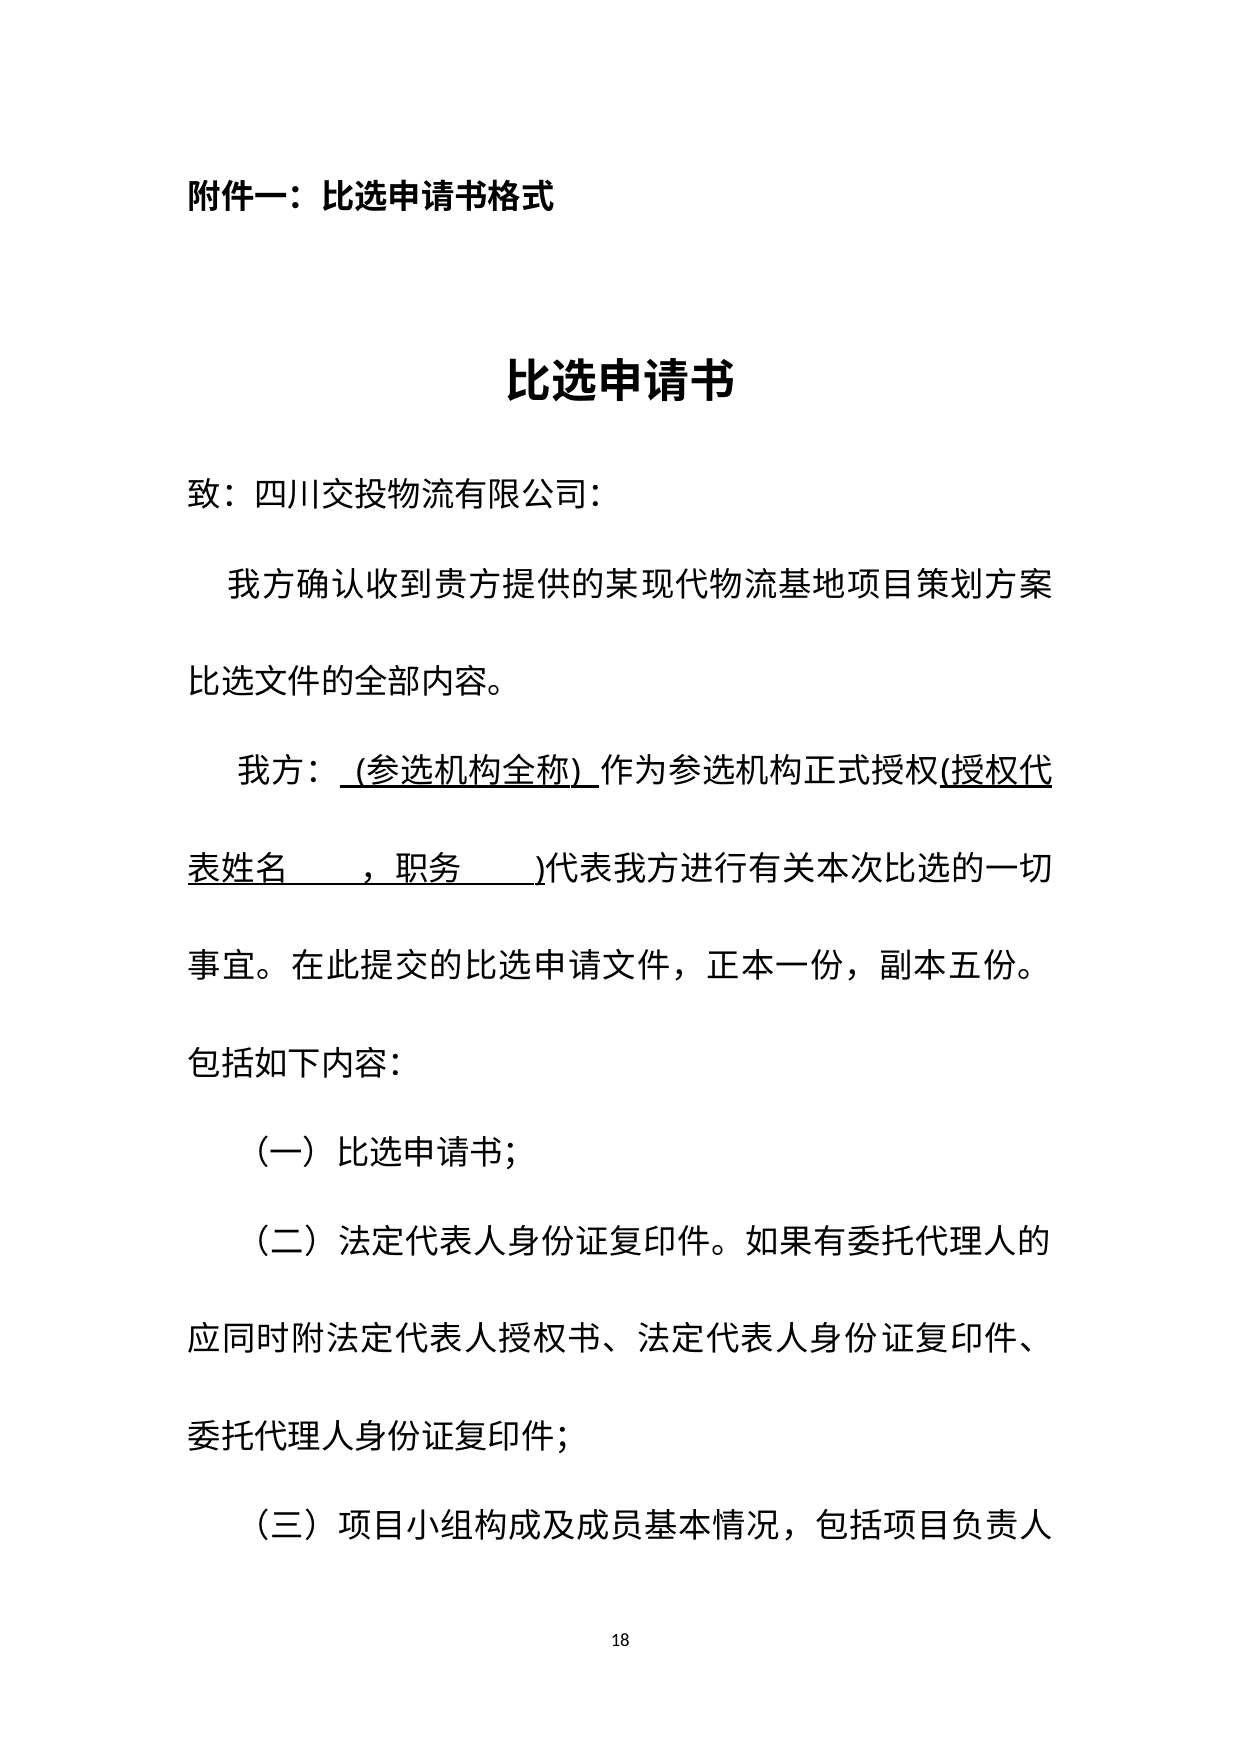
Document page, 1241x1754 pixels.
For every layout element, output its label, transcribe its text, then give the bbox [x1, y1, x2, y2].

text 我方确认收到贵方提供的某现代物流基地项目策划方案比选文件的全部内容。 [187, 549, 1053, 711]
text 比选申请书 [187, 329, 1053, 427]
subtitle 附件一：比选申请书格式 [187, 162, 1053, 227]
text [187, 1490, 1053, 1555]
text 致：四川交投物流有限公司： [187, 460, 1053, 525]
text （二）法定代表人身份证复印件。如果有委托代理人的，应同时附法定代表人授权书、法定代表人身份证复印件、委托代理人身份证复印件； [187, 1206, 1053, 1466]
text 我方： (参选机构全称) 作为参选机构正式授权(授权代表姓名 ，职务 )代表我方进行有关本次比选的一切事宜。在此提交的比选申请文件，正本一份，副本五份。包括如下内容： [187, 736, 1053, 1093]
text （一）比选申请书； [187, 1117, 1053, 1182]
